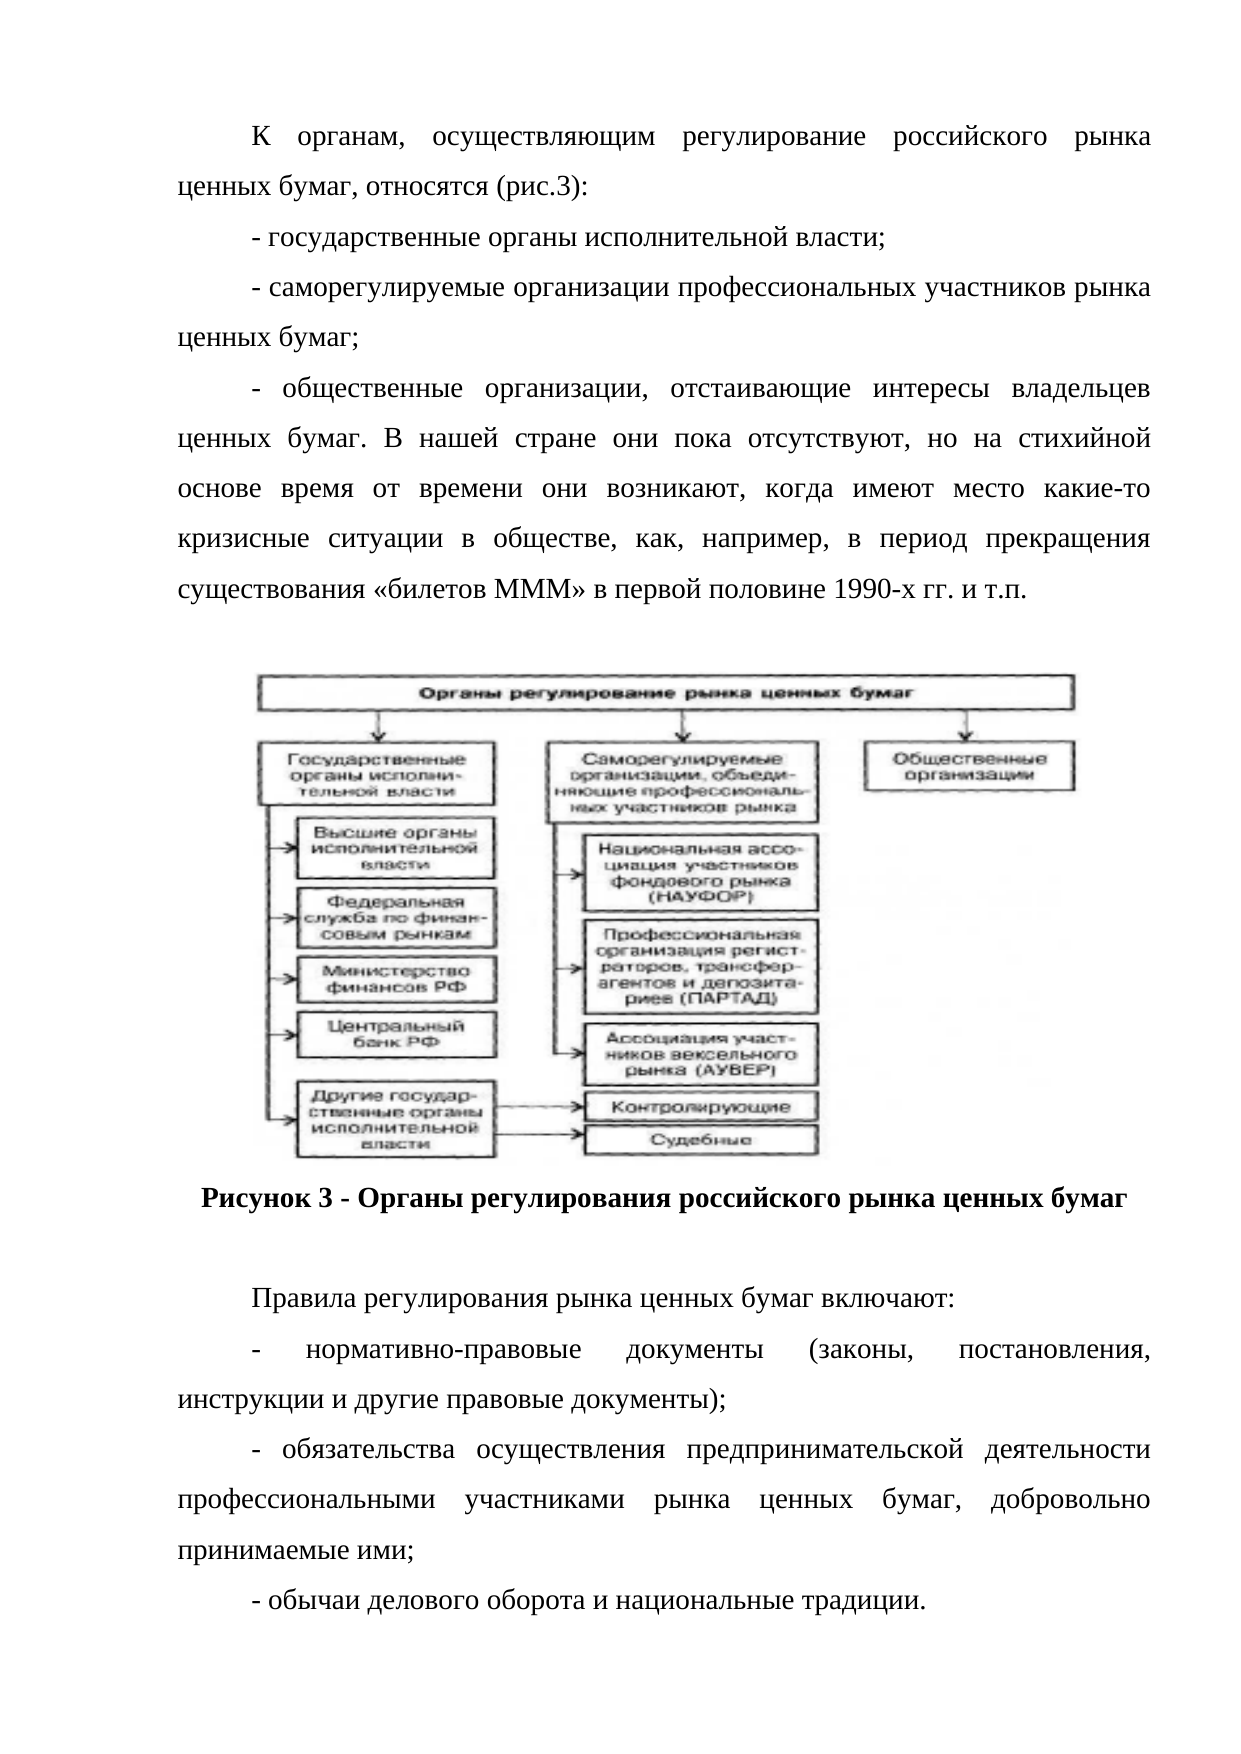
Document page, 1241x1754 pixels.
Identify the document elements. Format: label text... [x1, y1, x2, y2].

text Правила регулирования рынка ценных бумаг включают: [177, 1280, 1152, 1314]
text - обязательства осуществления предпринимательской деятельности профессиональными участниками рынка ценных бумаг, добровольно принимаемые ими; [177, 1431, 1152, 1566]
text К органам, осуществляющим регулирование российского рынка ценных бумаг, относятся (рис.3): [177, 118, 1152, 202]
text - саморегулируемые организации профессиональных участников рынка ценных бумаг; [177, 269, 1152, 353]
text - государственные органы исполнительной власти; [177, 219, 1152, 252]
text - общественные организации, отстаивающие интересы владельцев ценных бумаг. В нашей стране они пока отсутствуют, но на стихийной основе время от времени они возникают, когда имеют место какие-то кризисные ситуации в обществе, как, например, в период прекращения существования «билетов МММ» в первой половине 1990-х гг. и т.п. [177, 370, 1152, 604]
text Рисунок 3 - Органы регулирования российского рынка ценных бумаг [177, 1180, 1152, 1213]
text - обычаи делового оборота и национальные традиции. [177, 1582, 1152, 1616]
text - нормативно-правовые документы (законы, постановления, инструкции и другие правовые документы); [177, 1331, 1152, 1414]
picture [245, 671, 1084, 1166]
